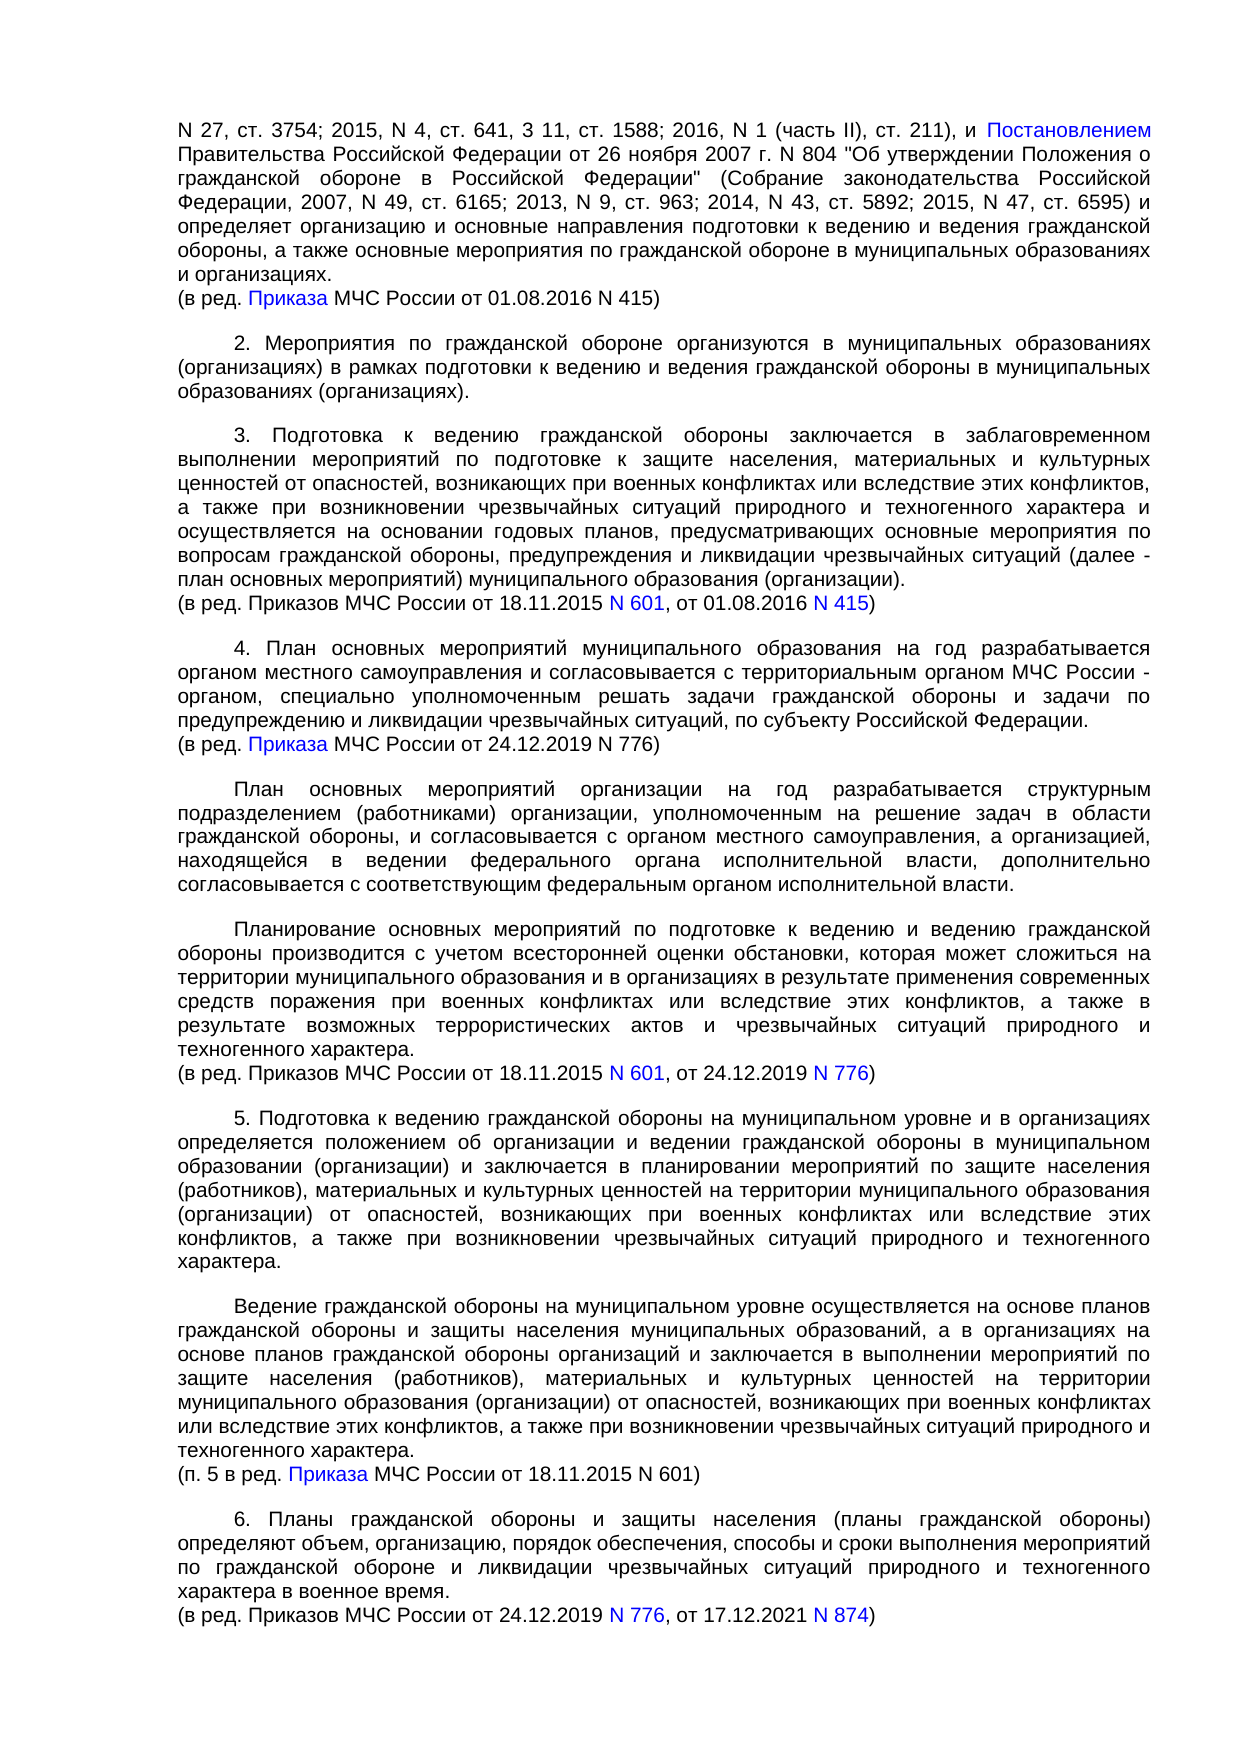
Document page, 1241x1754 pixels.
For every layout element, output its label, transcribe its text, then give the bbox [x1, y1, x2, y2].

text (в ред. Приказа МЧС России от 01.08.2016 N 415) [177, 286, 1152, 310]
text (п. 5 в ред. Приказа МЧС России от 18.11.2015 N 601) [177, 1462, 1152, 1486]
text План основных мероприятий организации на год разрабатывается структурным подразделением (работниками) организации, уполномоченным на решение задач в области гражданской обороны, и согласовывается с органом местного самоуправления, а организацией, находящейся в ведении федерального органа исполнительной власти, дополнительно согласовывается с соответствующим федеральным органом исполнительной власти. [177, 776, 1152, 896]
text 6. Планы гражданской обороны и защиты населения (планы гражданской обороны) определяют объем, организацию, порядок обеспечения, способы и сроки выполнения мероприятий по гражданской обороне и ликвидации чрезвычайных ситуаций природного и техногенного характера в военное время. [177, 1507, 1152, 1602]
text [177, 118, 1152, 286]
text Ведение гражданской обороны на муниципальном уровне осуществляется на основе планов гражданской обороны и защиты населения муниципальных образований, а в организациях на основе планов гражданской обороны организаций и заключается в выполнении мероприятий по защите населения (работников), материальных и культурных ценностей на территории муниципального образования (организации) от опасностей, возникающих при военных конфликтах или вследствие этих конфликтов, а также при возникновении чрезвычайных ситуаций природного и техногенного характера. [177, 1294, 1152, 1462]
text 5. Подготовка к ведению гражданской обороны на муниципальном уровне и в организациях определяется положением об организации и ведении гражданской обороны в муниципальном образовании (организации) и заключается в планировании мероприятий по защите населения (работников), материальных и культурных ценностей на территории муниципального образования (организации) от опасностей, возникающих при военных конфликтах или вследствие этих конфликтов, а также при возникновении чрезвычайных ситуаций природного и техногенного характера. [177, 1106, 1152, 1273]
text (в ред. Приказов МЧС России от 24.12.2019 N 776, от 17.12.2021 N 874) [177, 1602, 1152, 1626]
text Планирование основных мероприятий по подготовке к ведению и ведению гражданской обороны производится с учетом всесторонней оценки обстановки, которая может сложиться на территории муниципального образования и в организациях в результате применения современных средств поражения при военных конфликтах или вследствие этих конфликтов, а также в результате возможных террористических актов и чрезвычайных ситуаций природного и техногенного характера. [177, 917, 1152, 1061]
text 2. Мероприятия по гражданской обороне организуются в муниципальных образованиях (организациях) в рамках подготовки к ведению и ведения гражданской обороны в муниципальных образованиях (организациях). [177, 331, 1152, 402]
text (в ред. Приказа МЧС России от 24.12.2019 N 776) [177, 732, 1152, 756]
text (в ред. Приказов МЧС России от 18.11.2015 N 601, от 24.12.2019 N 776) [177, 1061, 1152, 1085]
text (в ред. Приказов МЧС России от 18.11.2015 N 601, от 01.08.2016 N 415) [177, 591, 1152, 615]
text 4. План основных мероприятий муниципального образования на год разрабатывается органом местного самоуправления и согласовывается с территориальным органом МЧС России - органом, специально уполномоченным решать задачи гражданской обороны и задачи по предупреждению и ликвидации чрезвычайных ситуаций, по субъекту Российской Федерации. [177, 636, 1152, 732]
text 3. Подготовка к ведению гражданской обороны заключается в заблаговременном выполнении мероприятий по подготовке к защите населения, материальных и культурных ценностей от опасностей, возникающих при военных конфликтах или вследствие этих конфликтов, а также при возникновении чрезвычайных ситуаций природного и техногенного характера и осуществляется на основании годовых планов, предусматривающих основные мероприятия по вопросам гражданской обороны, предупреждения и ликвидации чрезвычайных ситуаций (далее - план основных мероприятий) муниципального образования (организации). [177, 423, 1152, 591]
